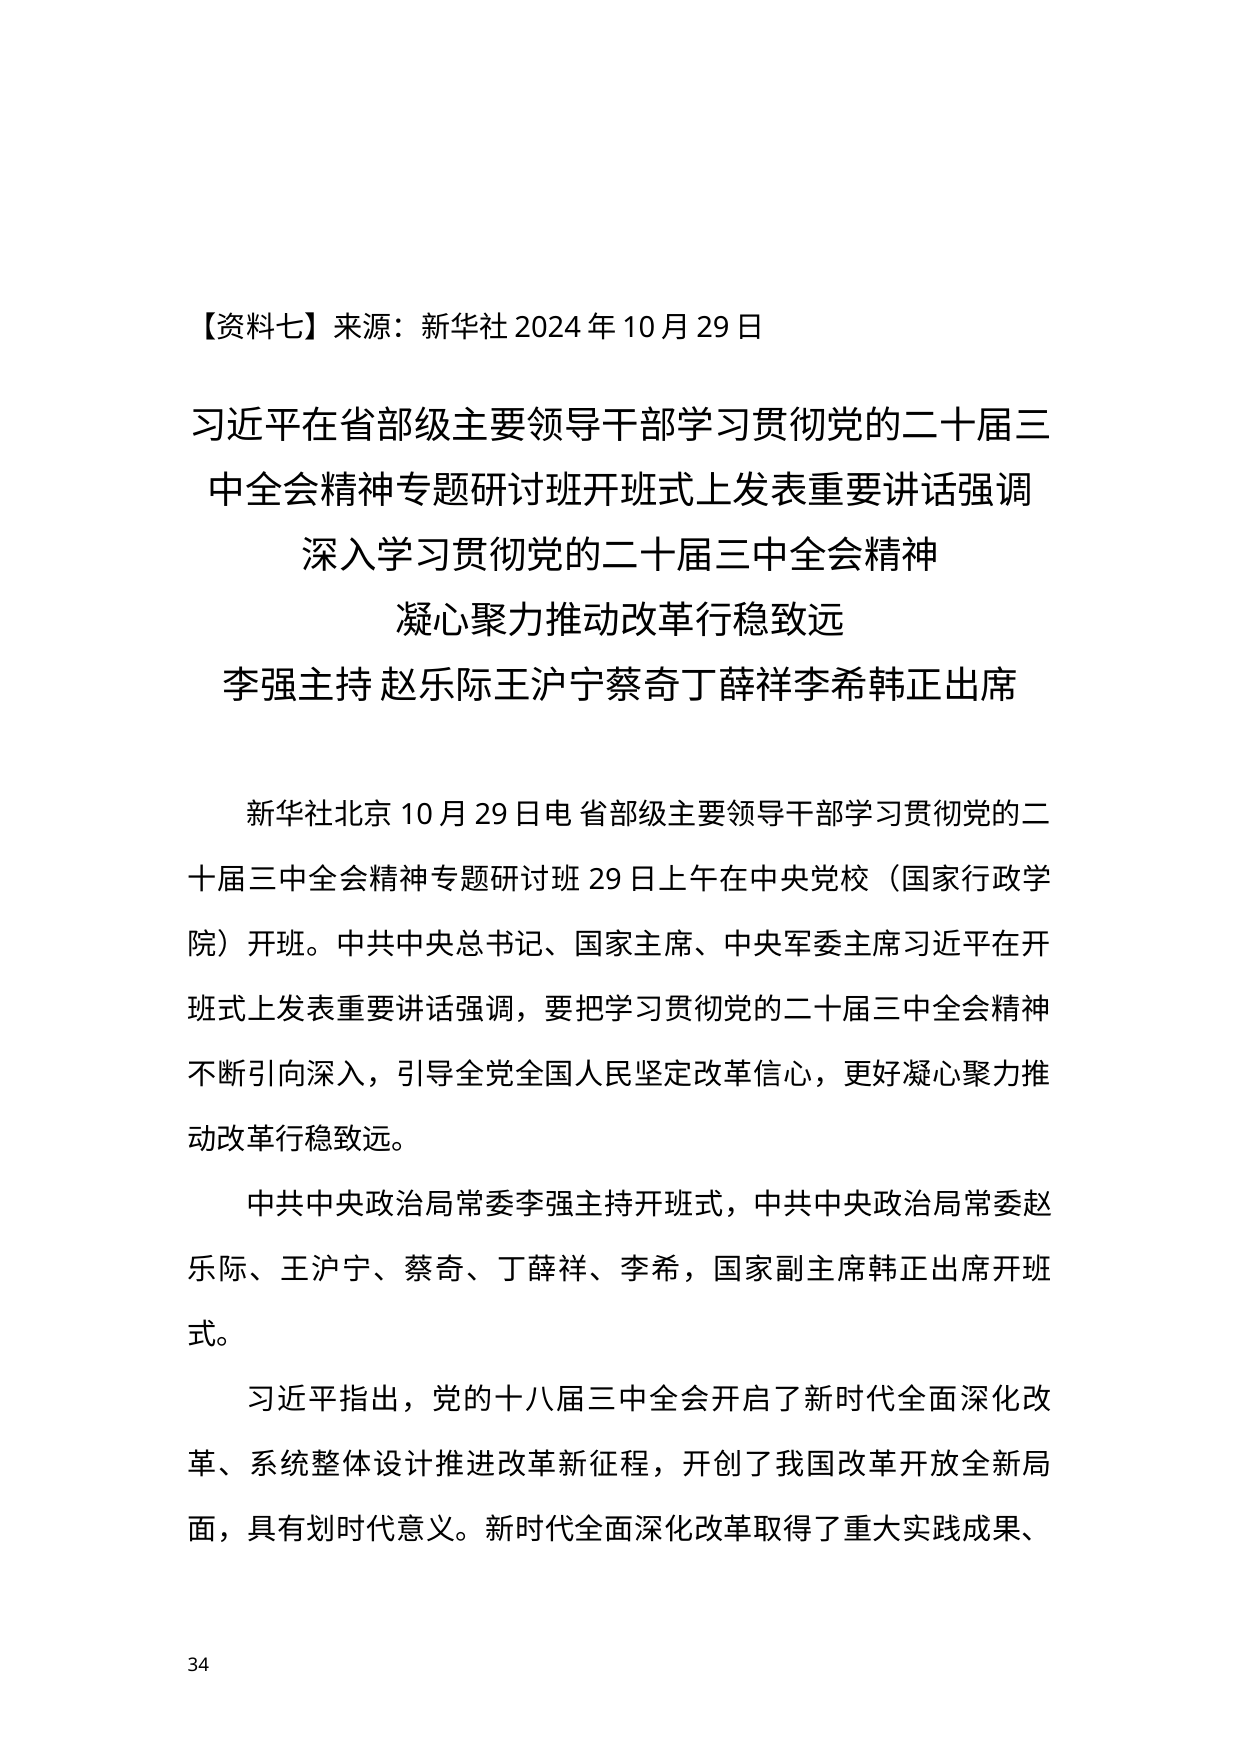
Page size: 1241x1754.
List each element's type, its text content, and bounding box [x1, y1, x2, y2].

text 凝心聚力推动改革行稳致远 [187, 584, 1053, 649]
text 【资料七】来源：新华社2024年10月29日 [187, 292, 1053, 357]
text 李强主持 赵乐际王沪宁蔡奇丁薛祥李希韩正出席 [187, 649, 1053, 714]
text 深入学习贯彻党的二十届三中全会精神 [187, 519, 1053, 584]
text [187, 1364, 1053, 1559]
text 新华社北京10月29日电 省部级主要领导干部学习贯彻党的二十届三中全会精神专题研讨班29日上午在中央党校（国家行政学院）开班。中共中央总书记、国家主席、中央军委主席习近平在开班式上发表重要讲话强调，要把学习贯彻党的二十届三中全会精神不断引向深入，引导全党全国人民坚定改革信心，更好凝心聚力推动改革行稳致远。 [187, 779, 1053, 1169]
text 习近平在省部级主要领导干部学习贯彻党的二十届三中全会精神专题研讨班开班式上发表重要讲话强调 [187, 389, 1053, 519]
text 中共中央政治局常委李强主持开班式，中共中央政治局常委赵乐际、王沪宁、蔡奇、丁薛祥、李希，国家副主席韩正出席开班式。 [187, 1169, 1053, 1364]
